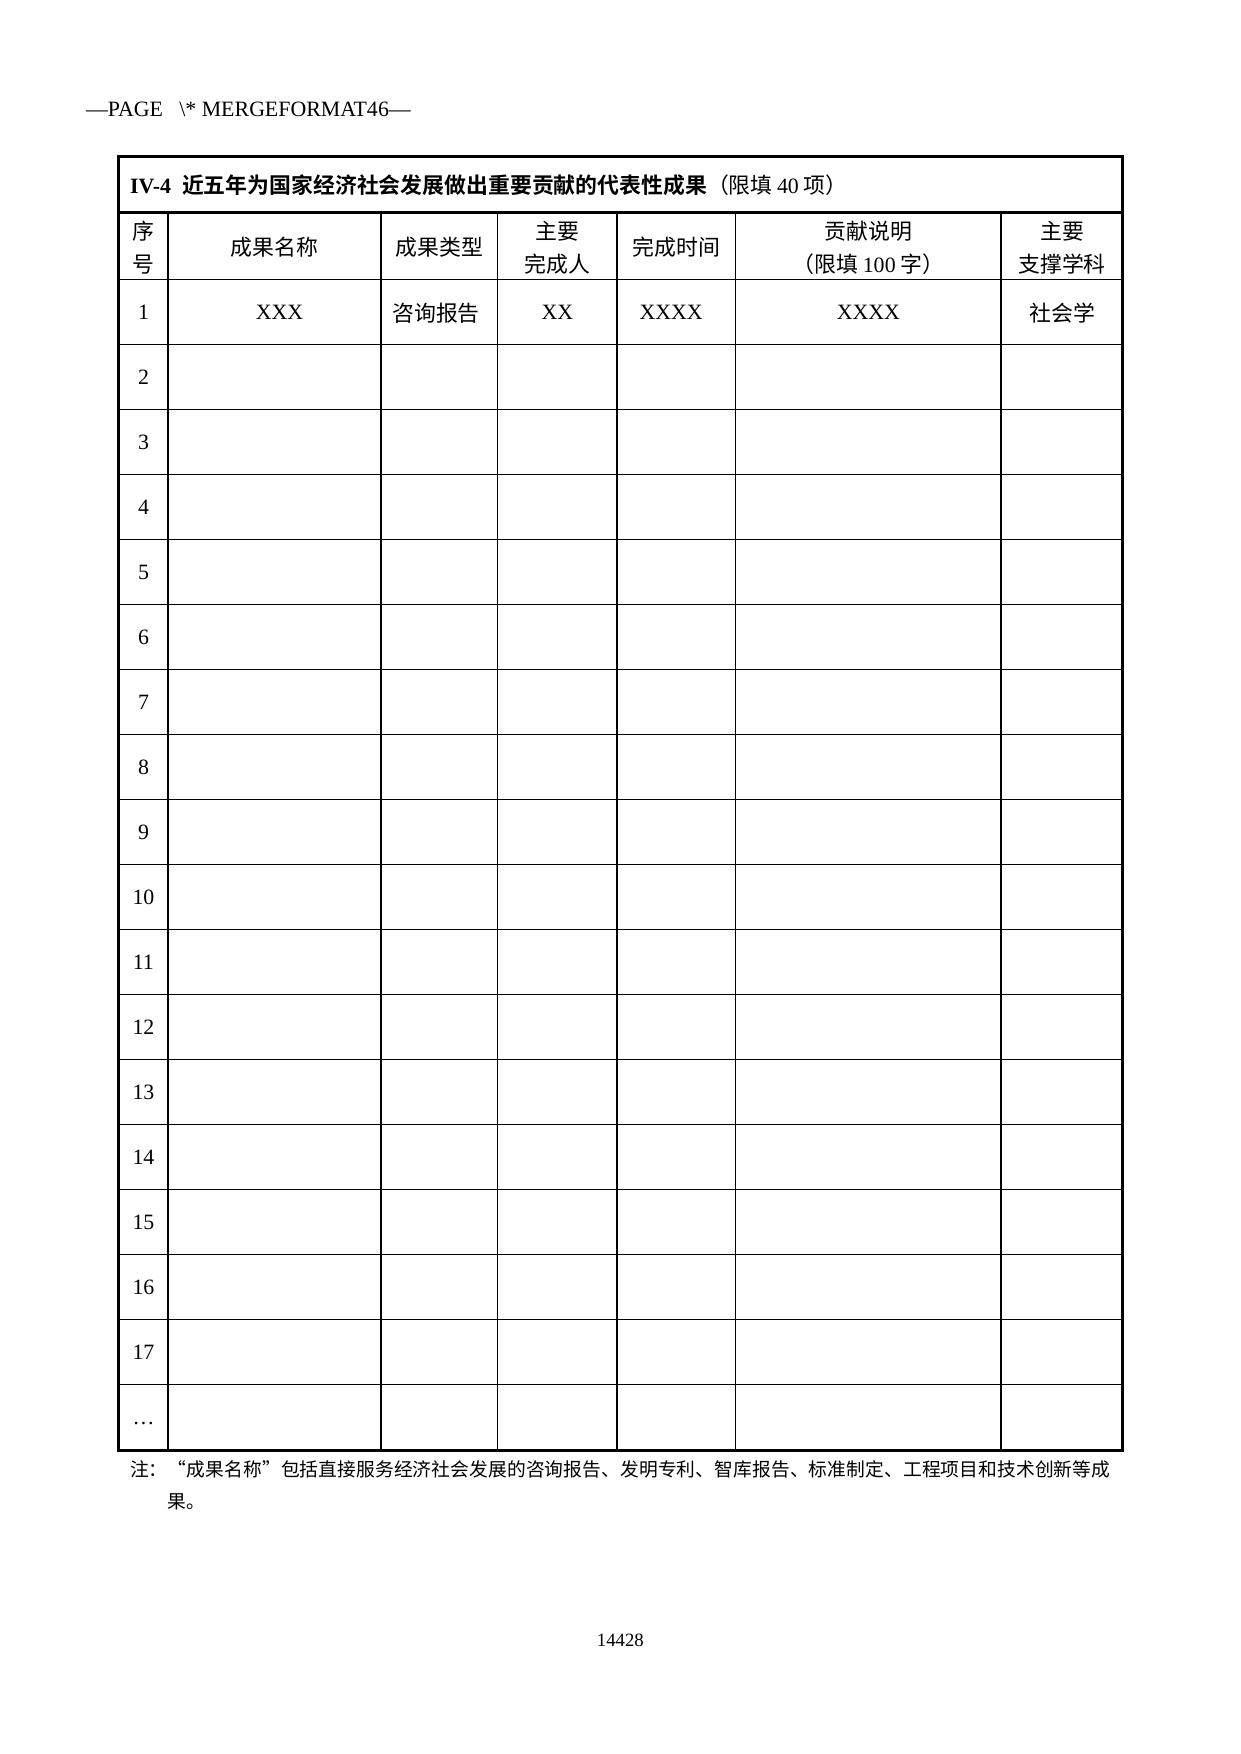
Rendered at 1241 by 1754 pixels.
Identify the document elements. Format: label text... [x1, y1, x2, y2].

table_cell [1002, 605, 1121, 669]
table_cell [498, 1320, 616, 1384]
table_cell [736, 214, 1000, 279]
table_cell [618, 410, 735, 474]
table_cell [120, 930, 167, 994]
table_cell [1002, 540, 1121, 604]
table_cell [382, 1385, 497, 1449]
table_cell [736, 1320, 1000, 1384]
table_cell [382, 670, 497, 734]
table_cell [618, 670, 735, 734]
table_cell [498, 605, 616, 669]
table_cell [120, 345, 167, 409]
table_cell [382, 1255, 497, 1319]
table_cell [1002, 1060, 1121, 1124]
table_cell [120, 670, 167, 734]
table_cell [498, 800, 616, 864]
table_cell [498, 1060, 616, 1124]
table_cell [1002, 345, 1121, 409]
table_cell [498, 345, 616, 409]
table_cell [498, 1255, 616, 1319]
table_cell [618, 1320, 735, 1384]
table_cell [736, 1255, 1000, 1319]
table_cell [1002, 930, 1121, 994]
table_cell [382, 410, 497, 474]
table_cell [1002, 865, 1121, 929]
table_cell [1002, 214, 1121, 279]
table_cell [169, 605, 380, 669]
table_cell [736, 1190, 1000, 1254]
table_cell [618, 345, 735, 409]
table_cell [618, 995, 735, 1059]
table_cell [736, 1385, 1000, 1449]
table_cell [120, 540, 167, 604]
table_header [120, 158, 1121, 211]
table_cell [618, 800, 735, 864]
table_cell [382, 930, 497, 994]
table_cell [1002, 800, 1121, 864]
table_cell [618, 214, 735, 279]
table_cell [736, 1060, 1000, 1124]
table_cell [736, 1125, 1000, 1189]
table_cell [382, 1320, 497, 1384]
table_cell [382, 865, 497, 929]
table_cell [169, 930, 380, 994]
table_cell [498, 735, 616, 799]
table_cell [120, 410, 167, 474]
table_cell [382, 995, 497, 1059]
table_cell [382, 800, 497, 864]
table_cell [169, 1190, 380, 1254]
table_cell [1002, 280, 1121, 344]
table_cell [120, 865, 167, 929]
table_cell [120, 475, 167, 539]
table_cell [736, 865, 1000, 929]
text 注：“成果名称”包括直接服务经济社会发展的咨询报告、发明专利、智库报告、标准制定、工程项目和技术创新等成果。 [130, 1452, 1110, 1514]
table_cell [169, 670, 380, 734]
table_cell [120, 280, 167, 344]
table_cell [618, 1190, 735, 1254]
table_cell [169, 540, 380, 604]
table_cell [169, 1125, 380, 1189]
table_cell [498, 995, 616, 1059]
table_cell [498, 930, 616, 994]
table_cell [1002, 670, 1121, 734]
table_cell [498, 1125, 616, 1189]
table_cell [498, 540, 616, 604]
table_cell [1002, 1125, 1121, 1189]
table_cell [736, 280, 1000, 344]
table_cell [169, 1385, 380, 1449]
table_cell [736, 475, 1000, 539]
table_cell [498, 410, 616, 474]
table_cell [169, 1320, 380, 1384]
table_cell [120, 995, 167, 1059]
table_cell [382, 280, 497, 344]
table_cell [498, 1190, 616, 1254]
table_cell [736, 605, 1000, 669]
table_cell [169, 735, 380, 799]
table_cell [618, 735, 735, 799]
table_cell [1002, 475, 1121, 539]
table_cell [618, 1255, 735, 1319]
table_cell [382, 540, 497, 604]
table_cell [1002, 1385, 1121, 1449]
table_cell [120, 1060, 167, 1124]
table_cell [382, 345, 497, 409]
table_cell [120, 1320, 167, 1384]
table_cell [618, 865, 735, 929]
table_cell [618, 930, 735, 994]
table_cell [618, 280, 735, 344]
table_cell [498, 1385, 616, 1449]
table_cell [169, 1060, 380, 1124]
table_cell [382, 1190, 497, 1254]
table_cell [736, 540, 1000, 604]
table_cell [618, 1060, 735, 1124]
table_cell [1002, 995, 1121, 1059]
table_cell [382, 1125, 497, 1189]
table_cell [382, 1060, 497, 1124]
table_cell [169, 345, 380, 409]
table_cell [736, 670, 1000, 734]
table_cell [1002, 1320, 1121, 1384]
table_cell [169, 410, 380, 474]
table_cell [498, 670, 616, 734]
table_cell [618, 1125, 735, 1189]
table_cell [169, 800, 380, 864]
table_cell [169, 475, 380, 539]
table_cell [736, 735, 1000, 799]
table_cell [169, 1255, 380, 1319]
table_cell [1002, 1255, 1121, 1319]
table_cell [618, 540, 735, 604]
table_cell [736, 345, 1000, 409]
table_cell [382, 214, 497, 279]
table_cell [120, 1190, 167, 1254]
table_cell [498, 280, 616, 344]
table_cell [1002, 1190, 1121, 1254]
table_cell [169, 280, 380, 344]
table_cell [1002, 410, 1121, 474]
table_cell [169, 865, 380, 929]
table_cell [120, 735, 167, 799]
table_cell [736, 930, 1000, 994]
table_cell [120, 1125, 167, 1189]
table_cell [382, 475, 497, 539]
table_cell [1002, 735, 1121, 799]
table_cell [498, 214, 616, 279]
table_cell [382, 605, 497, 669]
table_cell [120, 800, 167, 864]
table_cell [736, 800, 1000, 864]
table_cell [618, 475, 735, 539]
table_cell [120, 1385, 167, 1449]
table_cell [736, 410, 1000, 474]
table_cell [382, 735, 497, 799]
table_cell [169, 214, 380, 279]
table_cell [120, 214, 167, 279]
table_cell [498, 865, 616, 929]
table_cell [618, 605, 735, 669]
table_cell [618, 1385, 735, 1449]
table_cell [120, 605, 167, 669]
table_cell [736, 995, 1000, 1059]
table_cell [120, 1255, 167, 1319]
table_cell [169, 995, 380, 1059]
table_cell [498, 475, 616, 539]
